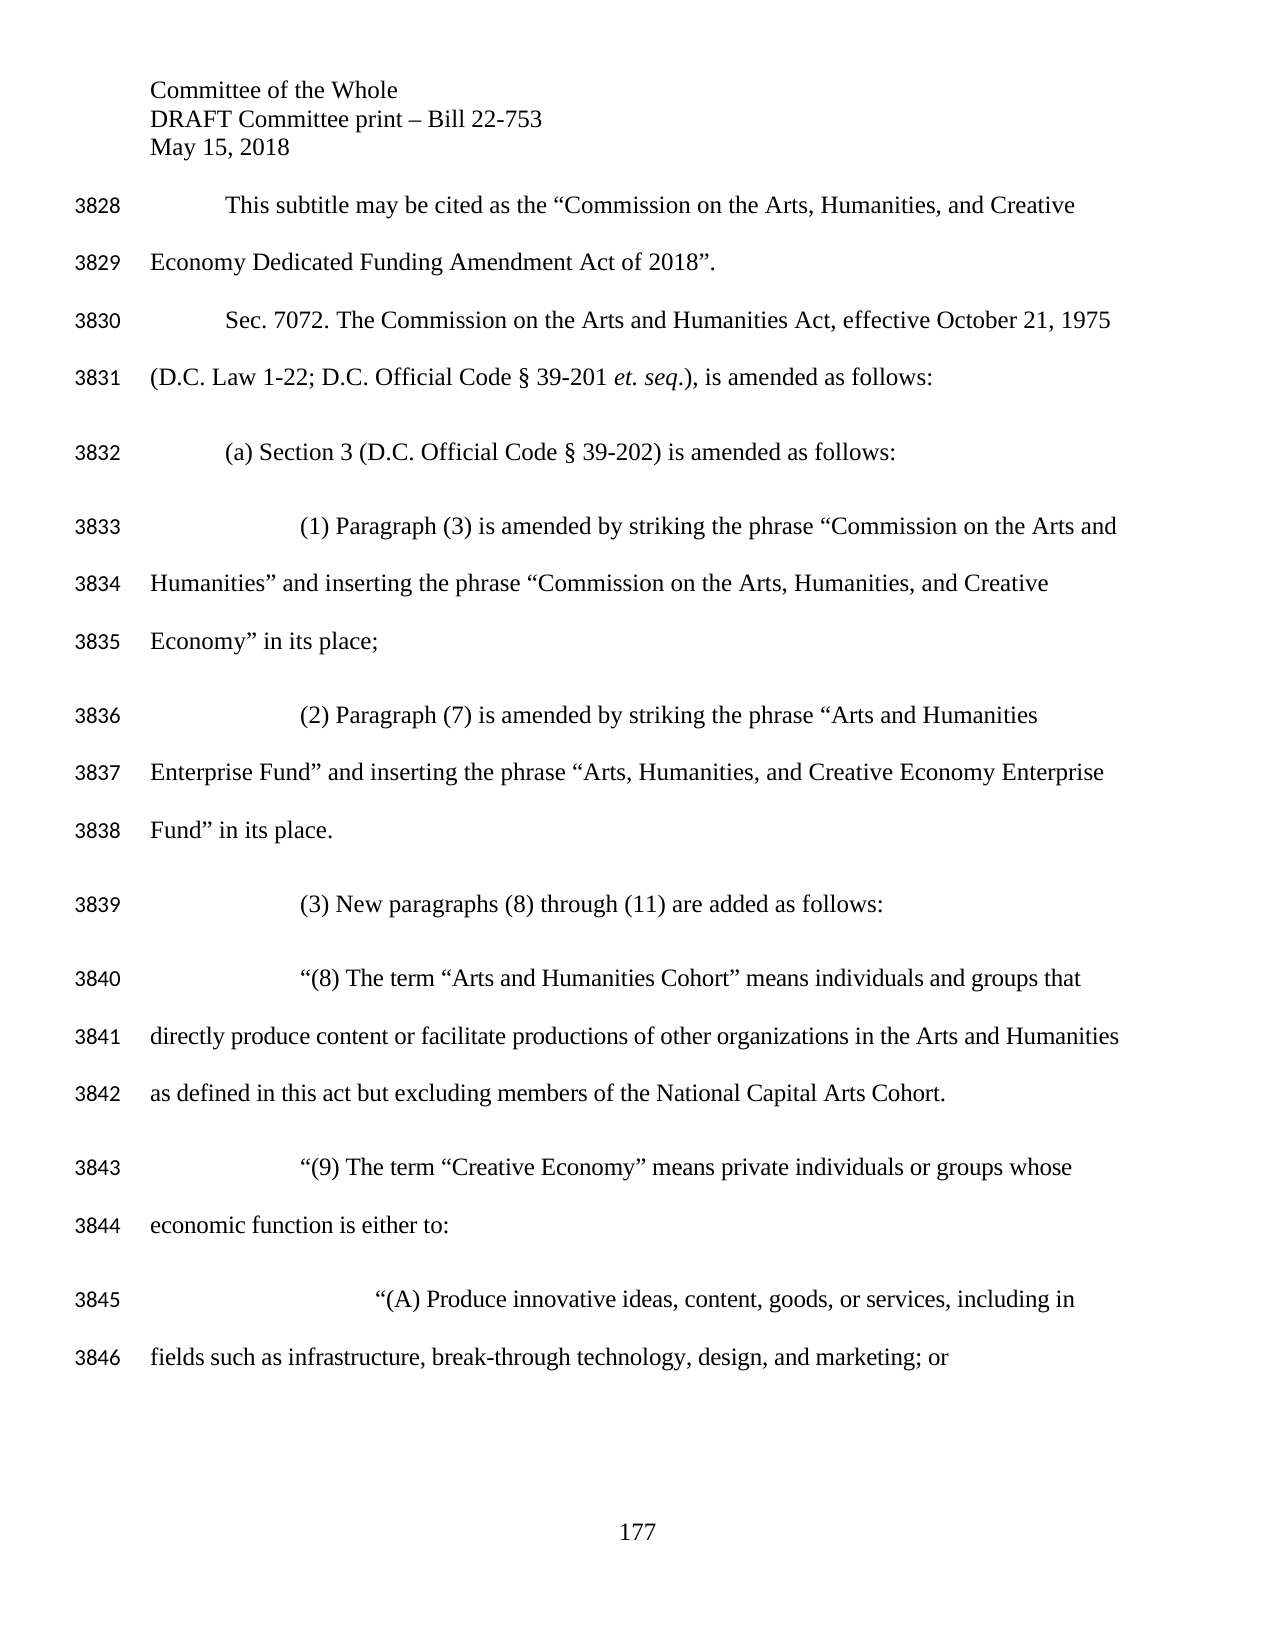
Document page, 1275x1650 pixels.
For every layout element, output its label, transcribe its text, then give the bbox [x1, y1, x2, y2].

text “(A) Produce innovative ideas, content, goods, or services, including in fields such as infrastructure, break-through technology, design, and marketing; or [150, 1284, 1125, 1370]
text Sec. 7072. The Commission on the Arts and Humanities Act, effective October 21, 1975 (D.C. Law 1-22; D.C. Official Code § 39-201 et. seq.), is amended as follows: [150, 305, 1125, 391]
text “(9) The term “Creative Economy” means private individuals or groups whose economic function is either to: [150, 1152, 1125, 1239]
text This subtitle may be cited as the “Commission on the Arts, Humanities, and Creative Economy Dedicated Funding Amendment Act of 2018”. [150, 190, 1125, 276]
text (a) Section 3 (D.C. Official Code § 39-202) is amended as follows: [150, 437, 1125, 465]
text (2) Paragraph (7) is amended by striking the phrase “Arts and Humanities Enterprise Fund” and inserting the phrase “Arts, Humanities, and Creative Economy Enterprise Fund” in its place. [150, 700, 1125, 844]
text (1) Paragraph (3) is amended by striking the phrase “Commission on the Arts and Humanities” and inserting the phrase “Commission on the Arts, Humanities, and Creative Economy” in its place; [150, 511, 1125, 654]
text (3) New paragraphs (8) through (11) are added as follows: [150, 889, 1125, 918]
text “(8) The term “Arts and Humanities Cohort” means individuals and groups that directly produce content or facilitate productions of other organizations in the Arts and Humanities as defined in this act but excluding members of the National Capital Arts Cohort. [150, 963, 1125, 1107]
